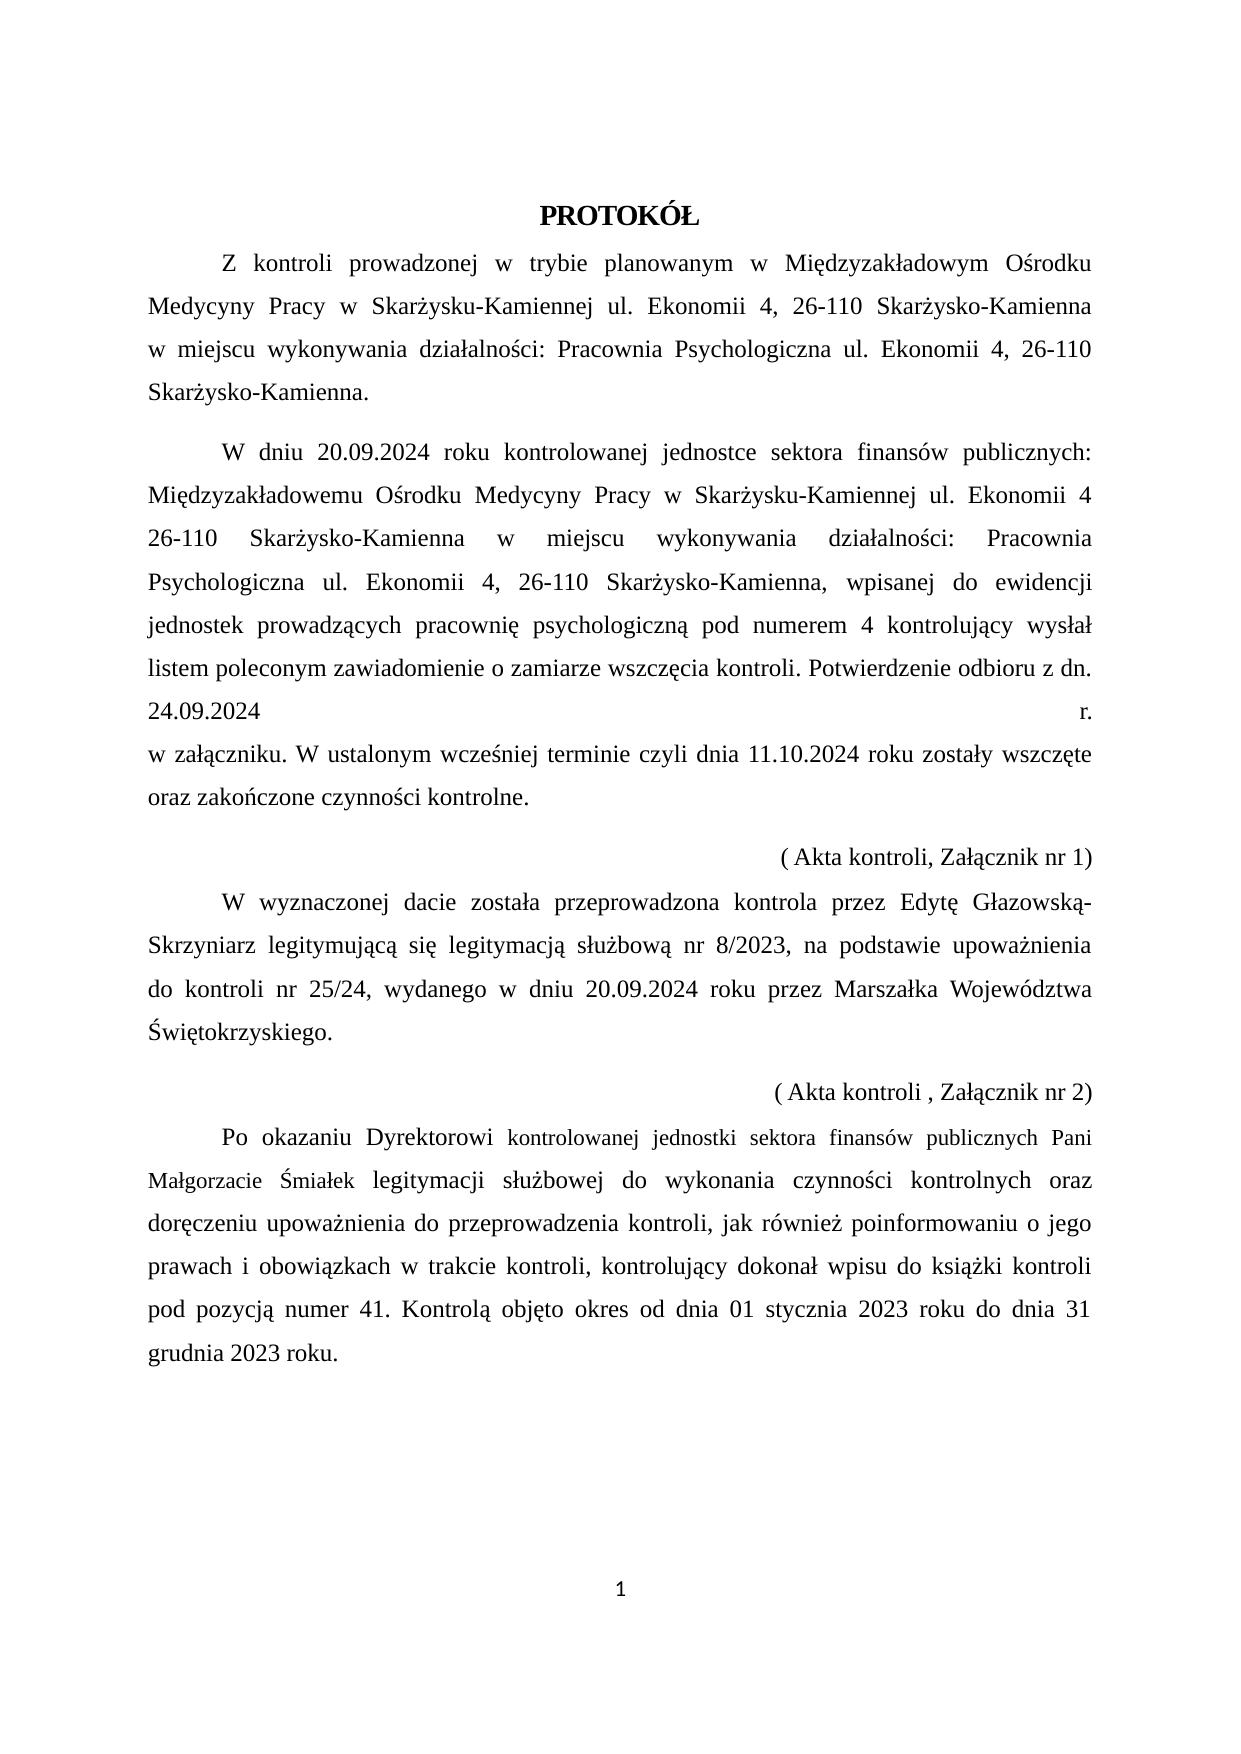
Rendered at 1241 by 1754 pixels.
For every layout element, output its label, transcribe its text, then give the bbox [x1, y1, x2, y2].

text ( Akta kontroli, Załącznik nr 1) [694, 842, 1093, 871]
text Po okazaniu Dyrektorowi kontrolowanej jednostki sektora finansów publicznych Pani Małgorzacie Śmiałek legitymacji służbowej do wykonania czynności kontrolnych oraz doręczeniu upoważnienia do przeprowadzenia kontroli, jak również poinformowaniu o jego prawach i obowiązkach w trakcie kontroli, kontrolujący dokonał wpisu do książki kontroli pod pozycją numer 41. Kontrolą objęto okres od dnia 01 stycznia 2023 roku do dnia 31 grudnia 2023 roku. [148, 1122, 1093, 1366]
text W dniu 20.09.2024 roku kontrolowanej jednostce sektora finansów publicznych: Międzyzakładowemu Ośrodku Medycyny Pracy w Skarżysku-Kamiennej ul. Ekonomii 4 26-110 Skarżysko-Kamienna w miejscu wykonywania działalności: Pracownia Psychologiczna ul. Ekonomii 4, 26-110 Skarżysko-Kamienna, wpisanej do ewidencji jednostek prowadzących pracownię psychologiczną pod numerem 4 kontrolujący wysłał listem poleconym zawiadomienie o zamiarze wszczęcia kontroli. Potwierdzenie odbioru z dn. 24.09.2024 r. w załączniku. W ustalonym wcześniej terminie czyli dnia 11.10.2024 roku zostały wszczęte oraz zakończone czynności kontrolne. [148, 437, 1093, 811]
text W wyznaczonej dacie została przeprowadzona kontrola przez Edytę Głazowską- Skrzyniarz legitymującą się legitymacją służbową nr 8/2023, na podstawie upoważnienia do kontroli nr 25/24, wydanego w dniu 20.09.2024 roku przez Marszałka Województwa Świętokrzyskiego. [148, 887, 1093, 1046]
text Z kontroli prowadzonej w trybie planowanym w Międzyzakładowym Ośrodku Medycyny Pracy w Skarżysku-Kamiennej ul. Ekonomii 4, 26-110 Skarżysko-Kamienna w miejscu wykonywania działalności: Pracownia Psychologiczna ul. Ekonomii 4, 26-110 Skarżysko-Kamienna. [148, 248, 1093, 406]
text ( Akta kontroli , Załącznik nr 2) [694, 1077, 1093, 1105]
title PROTOKÓŁ [148, 198, 1093, 231]
